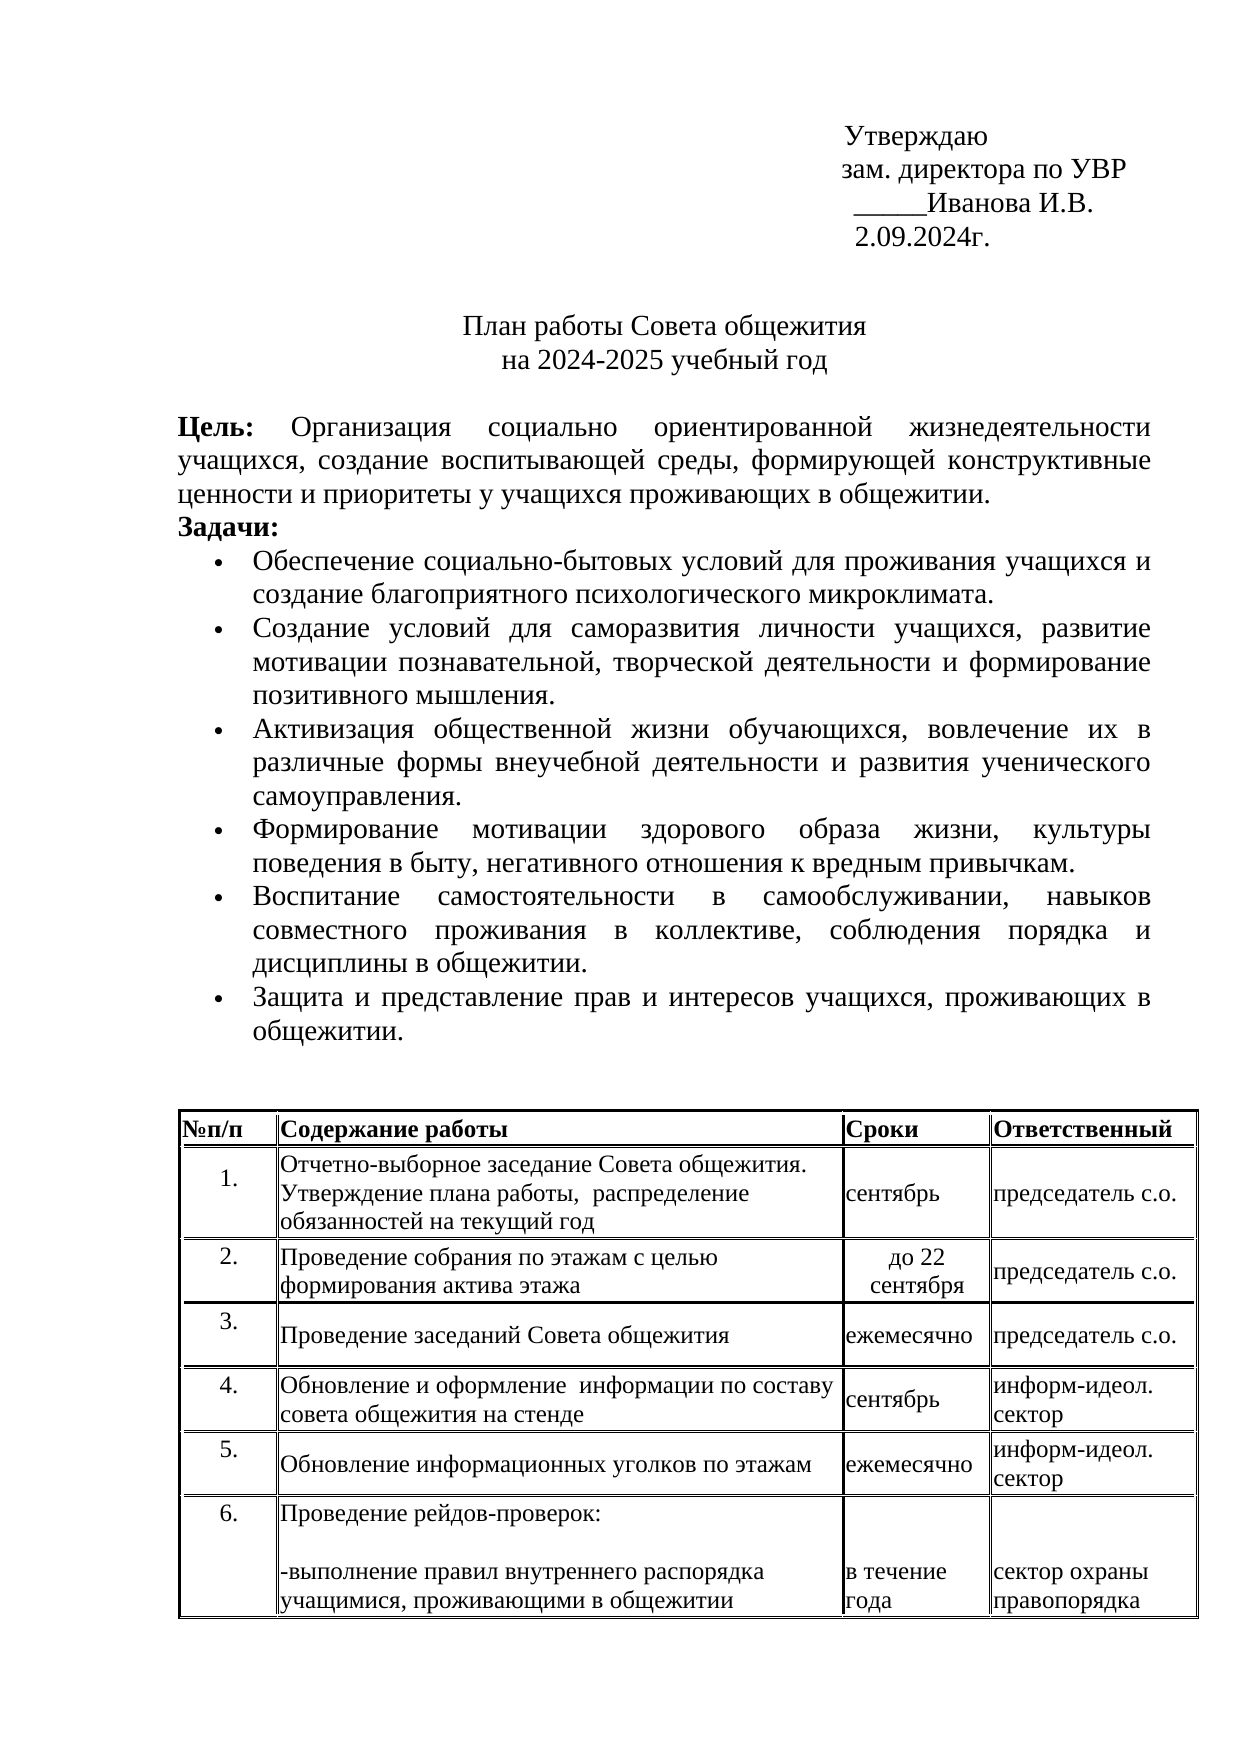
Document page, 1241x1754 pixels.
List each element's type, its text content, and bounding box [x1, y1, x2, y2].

table_cell председатель с.о. [992, 1301, 1196, 1365]
table_cell [180, 1237, 278, 1301]
text зам. директора по УВР [841, 152, 1152, 185]
table_cell сентябрь [845, 1369, 989, 1429]
table_cell [181, 1301, 276, 1365]
table_cell Обновление информационных уголков по этажам [279, 1433, 842, 1494]
text План работы Совета общежития [177, 308, 1152, 342]
text на 2024-2025 учебный год [177, 342, 1152, 375]
list Обеспечение социально-бытовых условий для проживания учащихся и создание благоприятного психологического микроклимата. [215, 543, 1152, 610]
table_cell председатель с.о. [991, 1237, 1197, 1301]
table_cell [991, 1494, 1197, 1616]
text Задачи: [177, 509, 1152, 543]
table_cell сентябрь [845, 1148, 989, 1237]
table_cell Обновление и оформление информации по составу совета общежития на стенде [279, 1369, 842, 1429]
list Формирование мотивации здорового образа жизни, культуры поведения в быту, негативного отношения к вредным привычкам. [215, 811, 1152, 878]
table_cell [843, 1497, 991, 1616]
table_cell [181, 1144, 276, 1237]
table_cell Проведение заседаний Совета общежития [279, 1304, 842, 1365]
table_cell Отчетно-выборное заседание Совета общежития. Утверждение плана работы, распределение обязанностей на текущий год [279, 1148, 842, 1237]
table_header №п/п [181, 1112, 278, 1144]
table_cell ежемесячно [845, 1304, 989, 1365]
text Цель: Организация социально ориентированной жизнедеятельности учащихся, создание воспитывающей среды, формирующей конструктивные ценности и приоритеты у учащихся проживающих в общежитии. [177, 409, 1152, 509]
table_cell информ-идеол. сектор [992, 1365, 1196, 1429]
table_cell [278, 1497, 843, 1616]
text Утверждаю [177, 118, 1152, 152]
table_cell [180, 1494, 278, 1616]
table_header Сроки [843, 1112, 991, 1144]
text 2.09.2024г. [620, 219, 1152, 252]
text _____Иванова И.В. [620, 185, 1152, 219]
table_header Ответственный [991, 1112, 1196, 1144]
table_cell до 22 сентября [845, 1240, 989, 1301]
table_cell председатель с.о. [992, 1144, 1196, 1237]
list Создание условий для саморазвития личности учащихся, развитие мотивации познавательной, творческой деятельности и формирование позитивного мышления. [215, 610, 1152, 711]
list Защита и представление прав и интересов учащихся, проживающих в общежитии. [215, 979, 1152, 1046]
list Активизация общественной жизни обучающихся, вовлечение их в различные формы внеучебной деятельности и развития ученического самоуправления. [215, 711, 1152, 811]
table_cell Проведение собрания по этажам с целью формирования актива этажа [279, 1240, 842, 1301]
table_cell информ-идеол. сектор [992, 1430, 1196, 1494]
table_header Содержание работы [278, 1111, 843, 1144]
table_cell [181, 1365, 276, 1429]
list Воспитание самостоятельности в самообслуживании, навыков совместного проживания в коллективе, соблюдения порядка и дисциплины в общежитии. [215, 878, 1152, 979]
table_cell [181, 1430, 276, 1494]
table_cell ежемесячно [845, 1433, 989, 1494]
